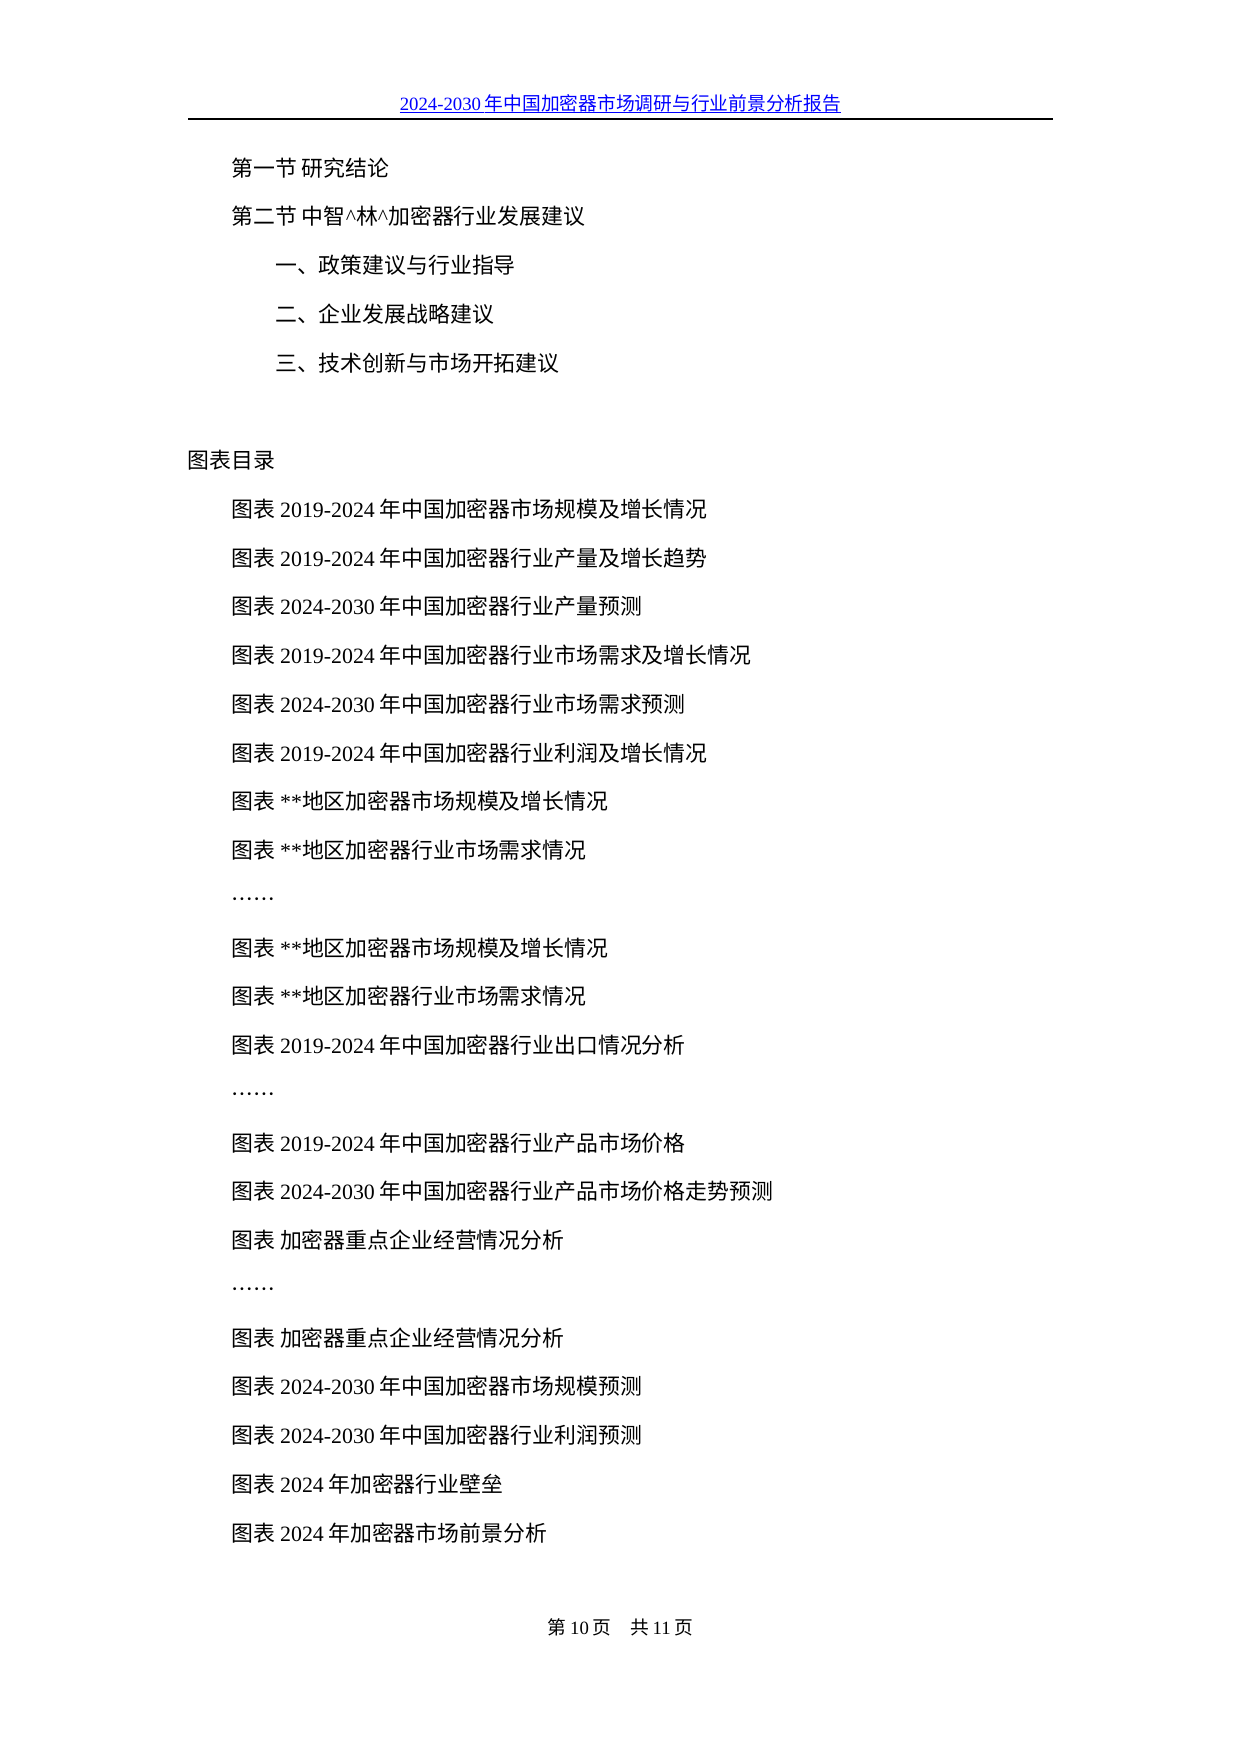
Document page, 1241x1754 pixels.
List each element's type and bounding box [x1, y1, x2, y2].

text [187, 150, 1053, 1548]
